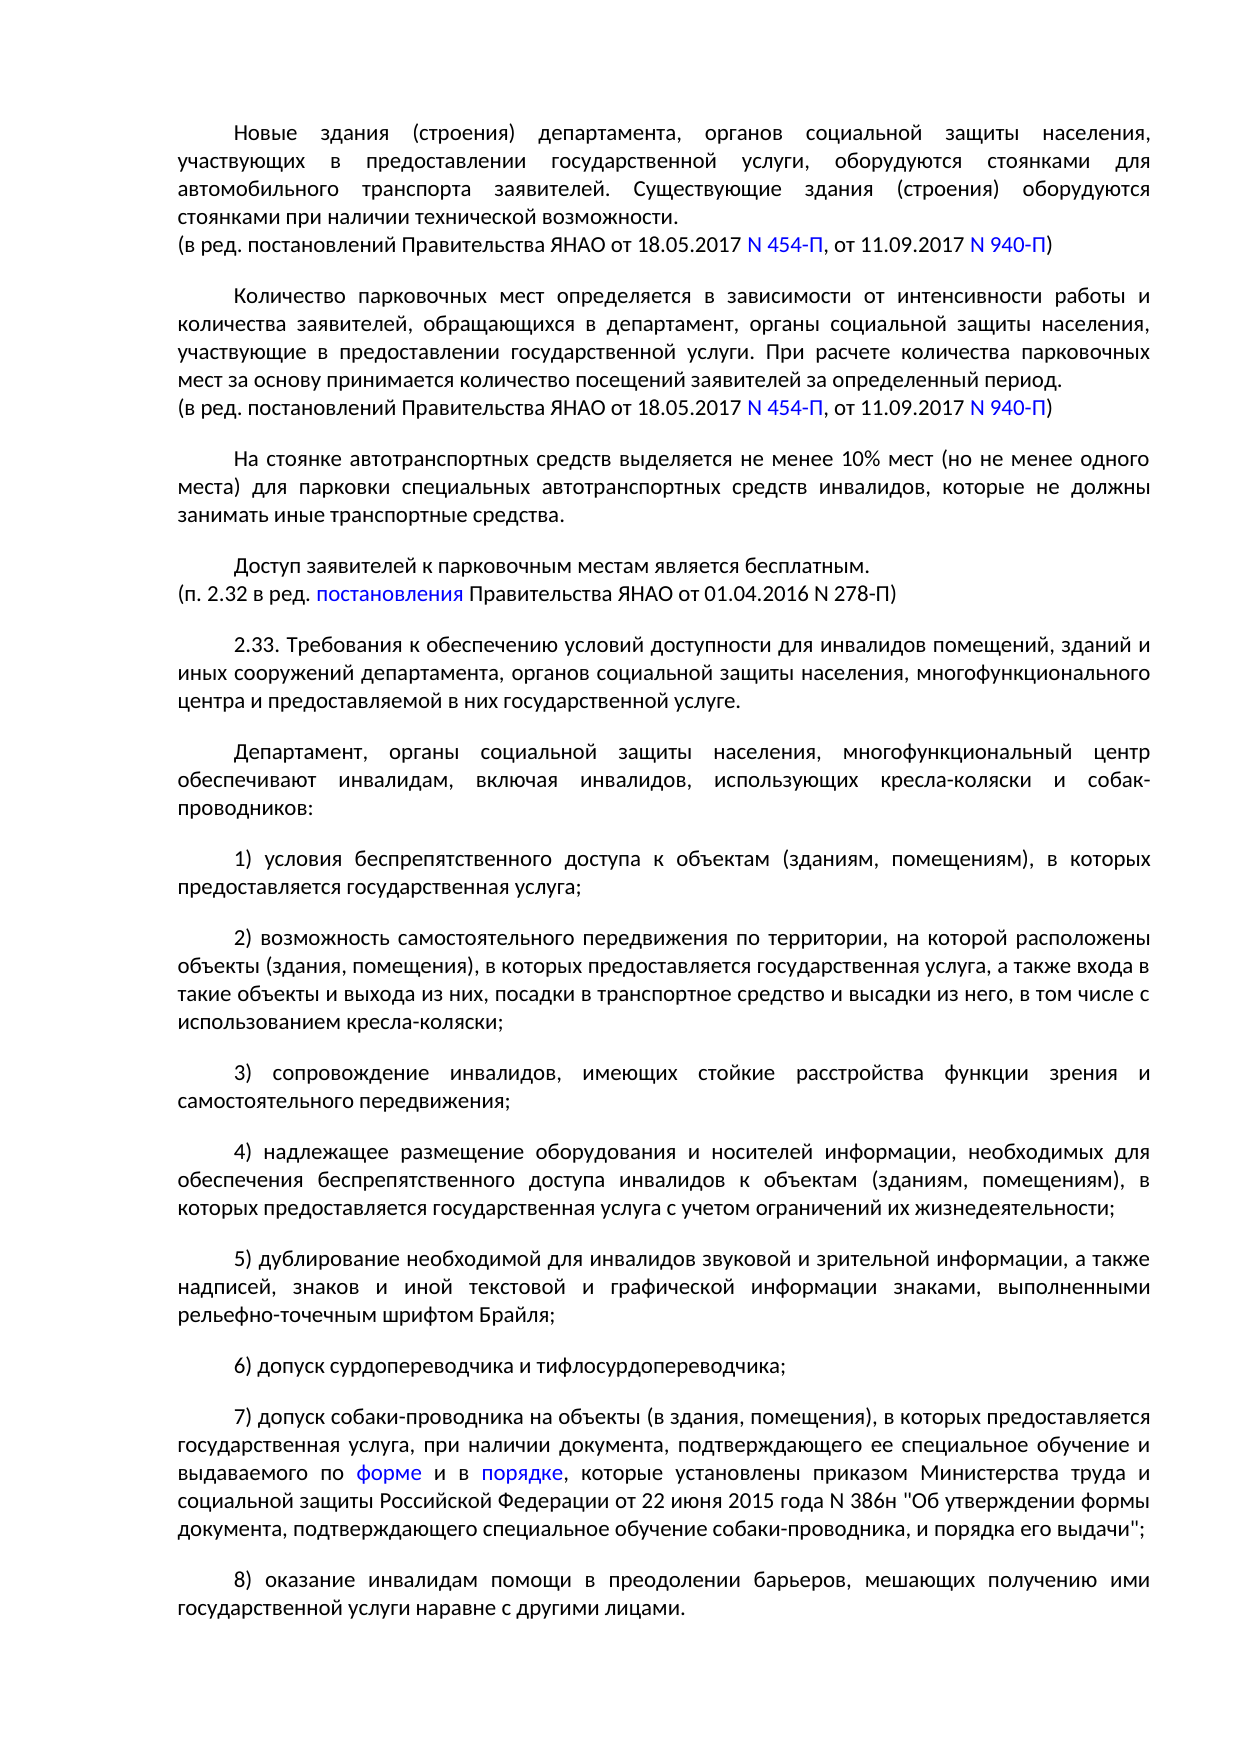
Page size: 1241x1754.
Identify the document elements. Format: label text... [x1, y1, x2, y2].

text (в ред. постановлений Правительства ЯНАО от 18.05.2017 N 454-П, от 11.09.2017 N 940-П) [177, 230, 1152, 258]
text 2) возможность самостоятельного передвижения по территории, на которой расположены объекты (здания, помещения), в которых предоставляется государственная услуга, а также входа в такие объекты и выхода из них, посадки в транспортное средство и высадки из него, в том числе с использованием кресла-коляски; [177, 923, 1152, 1035]
text 1) условия беспрепятственного доступа к объектам (зданиям, помещениям), в которых предоставляется государственная услуга; [177, 844, 1152, 900]
text 8) оказание инвалидам помощи в преодолении барьеров, мешающих получению ими государственной услуги наравне с другими лицами. [177, 1565, 1152, 1621]
text 2.33. Требования к обеспечению условий доступности для инвалидов помещений, зданий и иных сооружений департамента, органов социальной защиты населения, многофункционального центра и предоставляемой в них государственной услуге. [177, 630, 1152, 714]
text 4) надлежащее размещение оборудования и носителей информации, необходимых для обеспечения беспрепятственного доступа инвалидов к объектам (зданиям, помещениям), в которых предоставляется государственная услуга с учетом ограничений их жизнедеятельности; [177, 1137, 1152, 1221]
text На стоянке автотранспортных средств выделяется не менее 10% мест (но не менее одного места) для парковки специальных автотранспортных средств инвалидов, которые не должны занимать иные транспортные средства. [177, 444, 1152, 528]
text 7) допуск собаки-проводника на объекты (в здания, помещения), в которых предоставляется государственная услуга, при наличии документа, подтверждающего ее специальное обучение и выдаваемого по форме и в порядке, которые установлены приказом Министерства труда и социальной защиты Российской Федерации от 22 июня 2015 года N 386н "Об утверждении формы документа, подтверждающего специальное обучение собаки-проводника, и порядка его выдачи"; [177, 1402, 1152, 1542]
text Количество парковочных мест определяется в зависимости от интенсивности работы и количества заявителей, обращающихся в департамент, органы социальной защиты населения, участвующие в предоставлении государственной услуги. При расчете количества парковочных мест за основу принимается количество посещений заявителей за определенный период. [177, 281, 1152, 393]
text (в ред. постановлений Правительства ЯНАО от 18.05.2017 N 454-П, от 11.09.2017 N 940-П) [177, 393, 1152, 421]
text 3) сопровождение инвалидов, имеющих стойкие расстройства функции зрения и самостоятельного передвижения; [177, 1058, 1152, 1114]
text (п. 2.32 в ред. постановления Правительства ЯНАО от 01.04.2016 N 278-П) [177, 579, 1152, 607]
text 6) допуск сурдопереводчика и тифлосурдопереводчика; [177, 1351, 1152, 1379]
text 5) дублирование необходимой для инвалидов звуковой и зрительной информации, а также надписей, знаков и иной текстовой и графической информации знаками, выполненными рельефно-точечным шрифтом Брайля; [177, 1244, 1152, 1328]
text Департамент, органы социальной защиты населения, многофункциональный центр обеспечивают инвалидам, включая инвалидов, использующих кресла-коляски и собак-проводников: [177, 737, 1152, 821]
text Доступ заявителей к парковочным местам является бесплатным. [177, 551, 1152, 579]
text Новые здания (строения) департамента, органов социальной защиты населения, участвующих в предоставлении государственной услуги, оборудуются стоянками для автомобильного транспорта заявителей. Существующие здания (строения) оборудуются стоянками при наличии технической возможности. [177, 118, 1152, 230]
